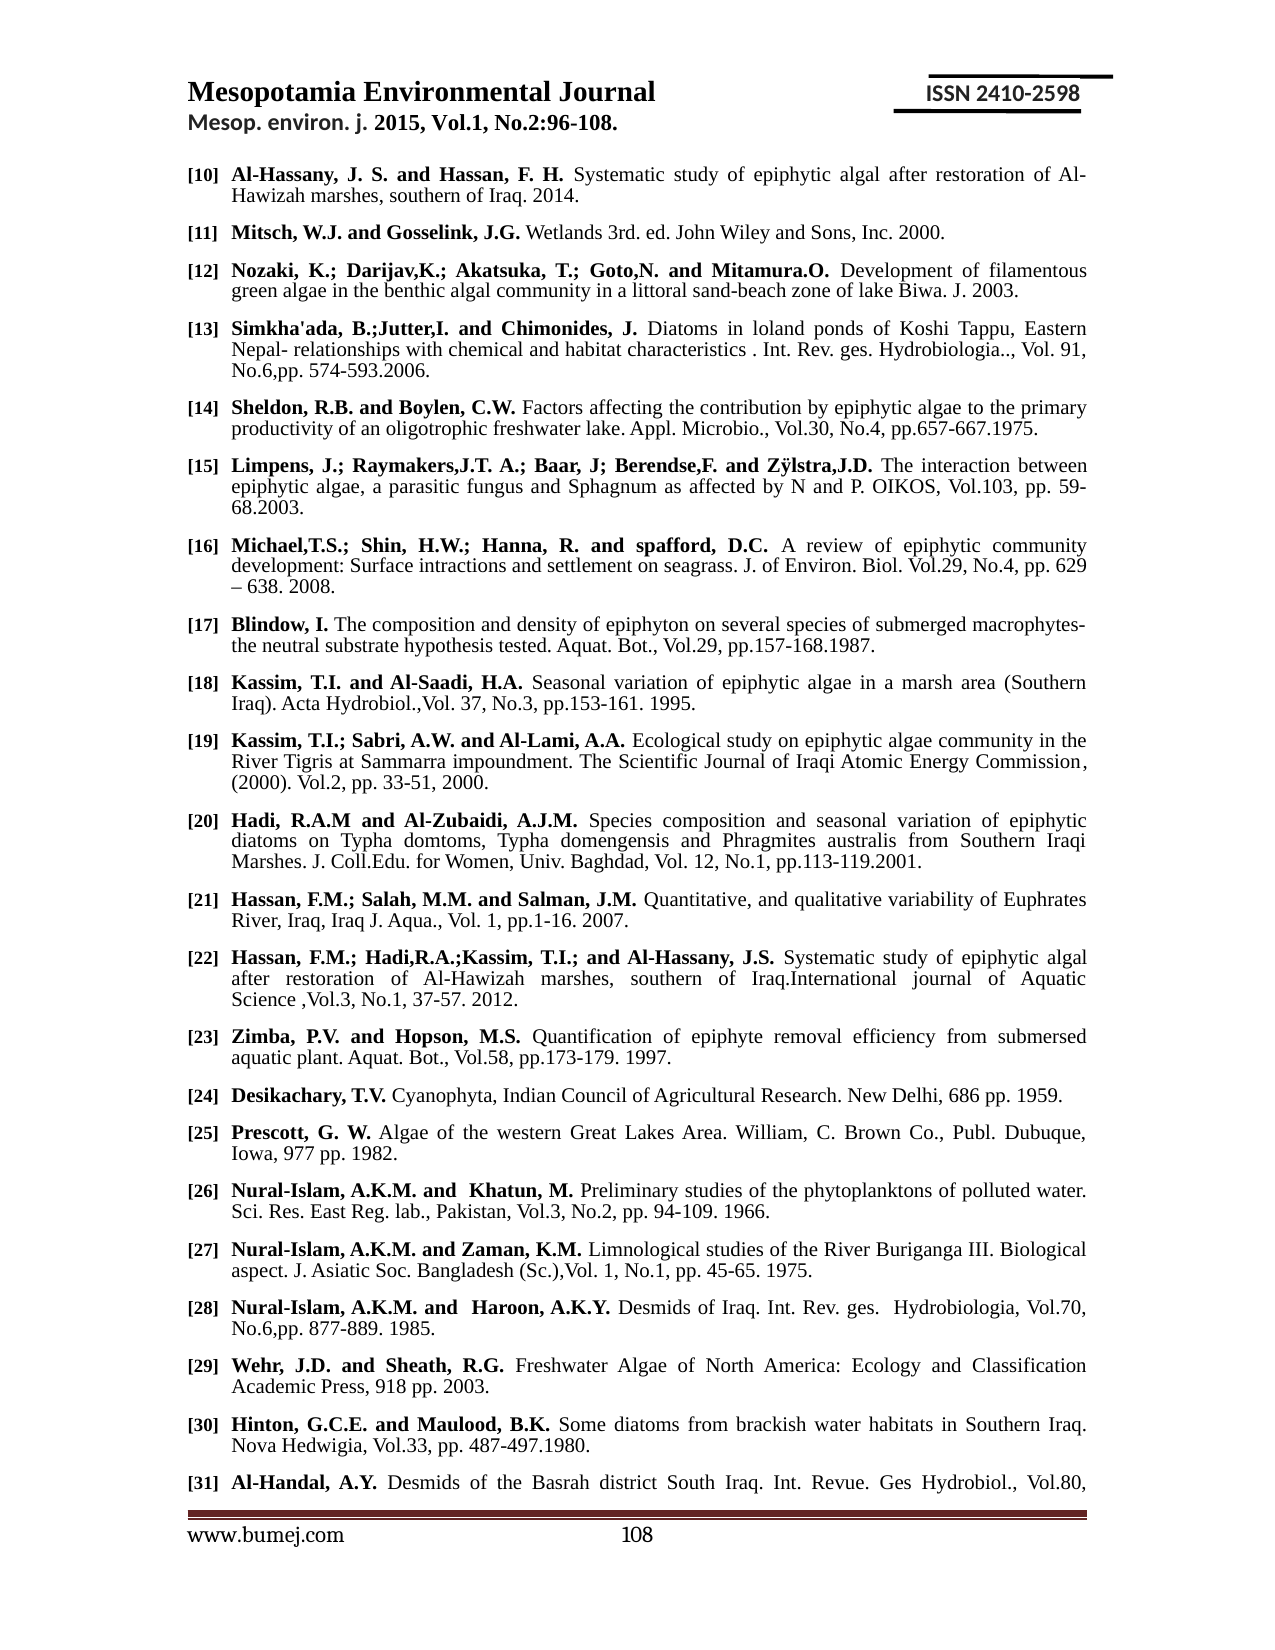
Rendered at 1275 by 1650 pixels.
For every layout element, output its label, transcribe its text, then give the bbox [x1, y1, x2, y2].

text Nozaki, K.; Darijav,K.; Akatsuka, T.; Goto,N. and Mitamura.O. Development of filamentous green algae in the benthic algal community in a littoral sand-beach zone of lake Biwa. J. 2003. [187, 260, 1087, 302]
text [187, 1473, 1087, 1494]
text Nural-Islam, A.K.M. and Zaman, K.M. Limnological studies of the River Buriganga III. Biological aspect. J. Asiatic Soc. Bangladesh (Sc.),Vol. 1, No.1, pp. 45-65. 1975. [187, 1239, 1087, 1281]
text Zimba, P.V. and Hopson, M.S. Quantification of epiphyte removal efficiency from submersed aquatic plant. Aquat. Bot., Vol.58, pp.173-179. 1997. [187, 1027, 1087, 1069]
text Sheldon, R.B. and Boylen, C.W. Factors affecting the contribution by epiphytic algae to the primary productivity of an oligotrophic freshwater lake. Appl. Microbio., Vol.30, No.4, pp.657-667.1975. [187, 398, 1087, 439]
text Hinton, G.C.E. and Maulood, B.K. Some diatoms from brackish water habitats in Southern Iraq. Nova Hedwigia, Vol.33, pp. 487-497.1980. [187, 1414, 1087, 1456]
text Michael,T.S.; Shin, H.W.; Hanna, R. and spafford, D.C. A review of epiphytic community development: Surface intractions and settlement on seagrass. J. of Environ. Biol. Vol.29, No.4, pp. 629 – 638. 2008. [187, 535, 1087, 598]
text Hassan, F.M.; Hadi,R.A.;Kassim, T.I.; and Al-Hassany, J.S. Systematic study of epiphytic algal after restoration of Al-Hawizah marshes, southern of Iraq.International journal of Aquatic Science ,Vol.3, No.1, 37-57. 2012. [187, 948, 1087, 1010]
text Blindow, I. The composition and density of epiphyton on several species of submerged macrophytes-the neutral substrate hypothesis tested. Aquat. Bot., Vol.29, pp.157-168.1987. [187, 614, 1087, 656]
text Mitsch, W.J. and Gosselink, J.G. Wetlands 3rd. ed. John Wiley and Sons, Inc. 2000. [187, 223, 1087, 244]
text Limpens, J.; Raymakers,J.T. A.; Baar, J; Berendse,F. and Zÿlstra,J.D. The interaction between epiphytic algae, a parasitic fungus and Sphagnum as affected by N and P. OIKOS, Vol.103, pp. 59-68.2003. [187, 456, 1087, 519]
text Desikachary, T.V. Cyanophyta, Indian Council of Agricultural Research. New Delhi, 686 pp. 1959. [187, 1085, 1087, 1106]
text Al-Hassany, J. S. and Hassan, F. H. Systematic study of epiphytic algal after restoration of Al-Hawizah marshes, southern of Iraq. 2014. [187, 164, 1087, 206]
text Simkha'ada, B.;Jutter,I. and Chimonides, J. Diatoms in loland ponds of Koshi Tappu, Eastern Nepal- relationships with chemical and habitat characteristics . Int. Rev. ges. Hydrobiologia.., Vol. 91, No.6,pp. 574-593.2006. [187, 319, 1087, 381]
text Kassim, T.I. and Al-Saadi, H.A. Seasonal variation of epiphytic algae in a marsh area (Southern Iraq). Acta Hydrobiol.,Vol. 37, No.3, pp.153-161. 1995. [187, 673, 1087, 714]
text Nural-Islam, A.K.M. and Haroon, A.K.Y. Desmids of Iraq. Int. Rev. ges. Hydrobiologia, Vol.70, No.6,pp. 877-889. 1985. [187, 1298, 1087, 1339]
text Hadi, R.A.M and Al-Zubaidi, A.J.M. Species composition and seasonal variation of epiphytic diatoms on Typha domtoms, Typha domengensis and Phragmites australis from Southern Iraqi Marshes. J. Coll.Edu. for Women, Univ. Baghdad, Vol. 12, No.1, pp.113-119.2001. [187, 810, 1087, 873]
text Wehr, J.D. and Sheath, R.G. Freshwater Algae of North America: Ecology and Classification Academic Press, 918 pp. 2003. [187, 1356, 1087, 1398]
text Hassan, F.M.; Salah, M.M. and Salman, J.M. Quantitative, and qualitative variability of Euphrates River, Iraq, Iraq J. Aqua., Vol. 1, pp.1-16. 2007. [187, 889, 1087, 931]
text Prescott, G. W. Algae of the western Great Lakes Area. William, C. Brown Co., Publ. Dubuque, Iowa, 977 pp. 1982. [187, 1123, 1087, 1164]
text Kassim, T.I.; Sabri, A.W. and Al-Lami, A.A. Ecological study on epiphytic algae community in the River Tigris at Sammarra impoundment. The Scientific Journal of Iraqi Atomic Energy Commission, (2000). Vol.2, pp. 33-51, 2000. [187, 731, 1087, 794]
text Nural-Islam, A.K.M. and Khatun, M. Preliminary studies of the phytoplanktons of polluted water. Sci. Res. East Reg. lab., Pakistan, Vol.3, No.2, pp. 94-109. 1966. [187, 1181, 1087, 1223]
